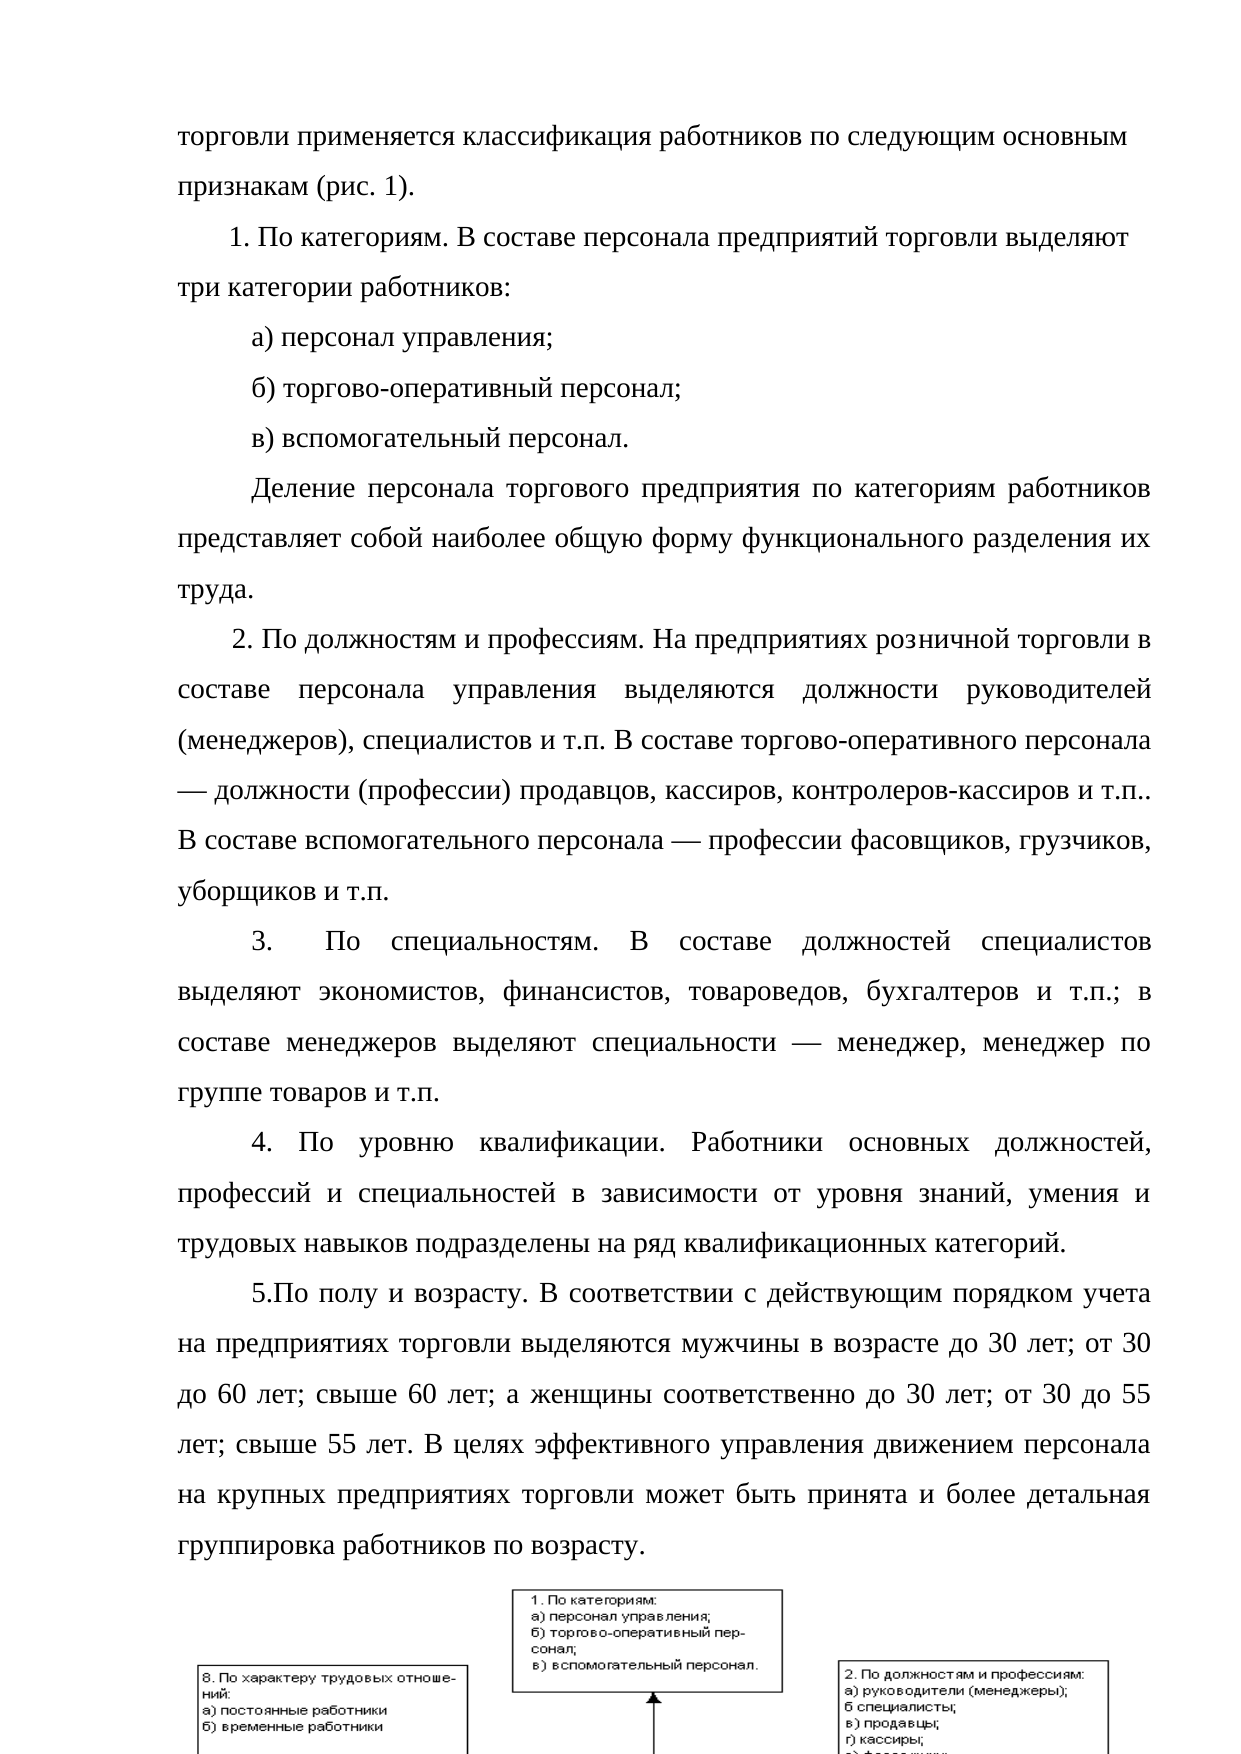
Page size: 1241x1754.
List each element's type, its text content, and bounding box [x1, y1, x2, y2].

list в) вспомогательный персонал. [177, 420, 1152, 453]
list 1. По категориям. В составе персонала предприятий торговли выделяют три категории работников: [177, 219, 1152, 303]
list а) персонал управления; [177, 319, 1152, 353]
list б) торгово-оперативный персонал; [177, 370, 1152, 403]
list 3. По специальностям. В составе должностей специалистов выделяют экономистов, финансистов, товароведов, бухгалтеров и т.п.; в составе менеджеров выделяют специальности — менеджер, менеджер по группе товаров и т.п. [177, 923, 1152, 1108]
picture [189, 1586, 1111, 1754]
list 5.По полу и возрасту. В соответствии с действующим порядком учета на предприятиях торговли выделяются мужчины в возрасте до 30 лет; от 30 до 60 лет; свыше 60 лет; а женщины соответственно до 30 лет; от 30 до 55 лет; свыше 55 лет. В целях эффективного управления движением персонала на крупных предприятиях торговли может быть принята и более детальная группировка работников по возрасту. [177, 1275, 1152, 1560]
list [177, 118, 1152, 202]
list 2. По должностям и профессиям. На предприятиях розничной торговли в составе персонала управления выделяются должности руководителей (менеджеров), специалистов и т.п. В составе торгово-оперативного персонала — должности (профессии) продавцов, кассиров, контролеров-кассиров и т.п.. В составе вспомогательного персонала — профессии фасовщиков, грузчиков, уборщиков и т.п. [177, 621, 1152, 906]
list Деление персонала торгового предприятия по категориям работников представляет собой наиболее общую форму функционального разделения их труда. [177, 470, 1152, 604]
list 4. По уровню квалификации. Работники основных должностей, профессий и специальностей в зависимости от уровня знаний, умения и трудовых навыков подразделены на ряд квалификационных категорий. [177, 1124, 1152, 1258]
